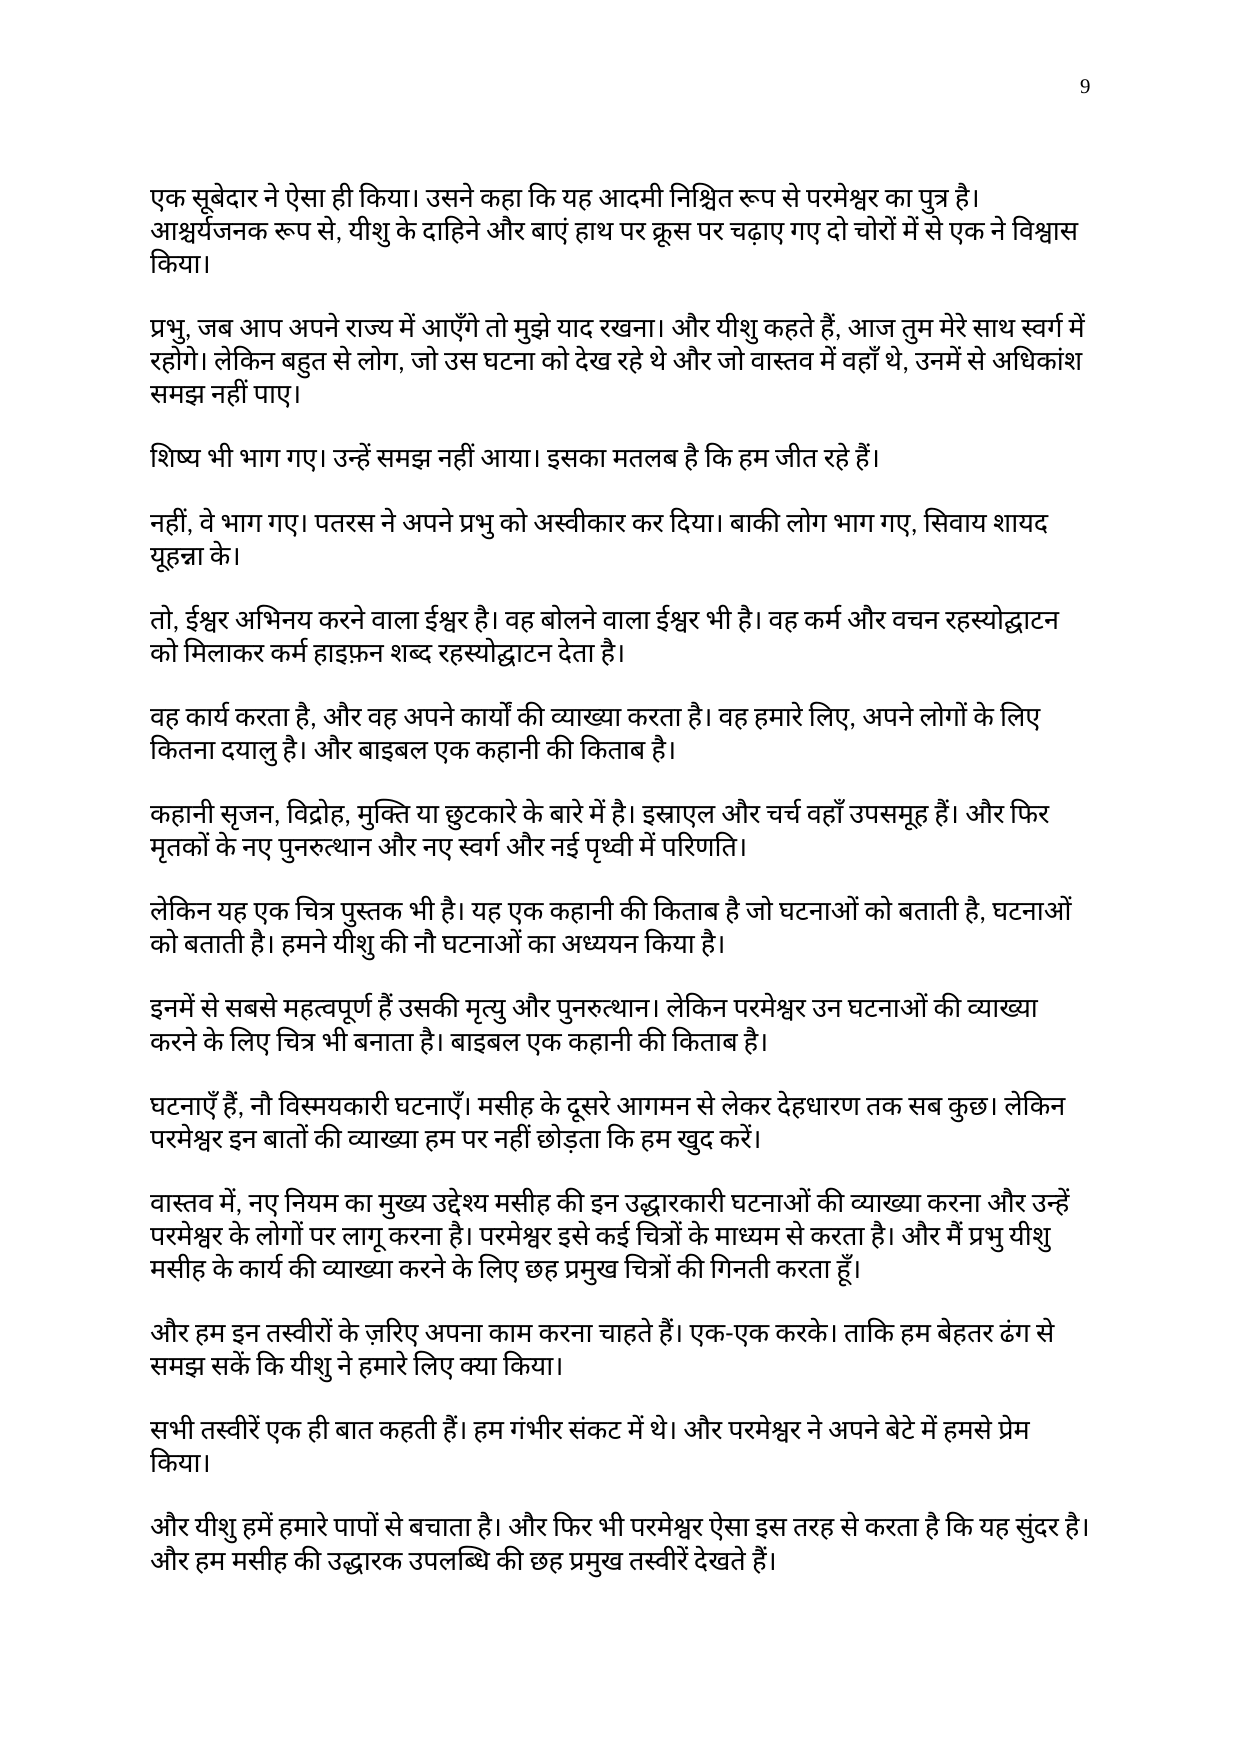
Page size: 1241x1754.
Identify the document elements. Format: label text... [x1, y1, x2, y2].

text लेकिन यह एक चित्र पुस्तक भी है। यह एक कहानी की किताब है जो घटनाओं को बताती है, घटनाओं को बताती है। हमने यीशु की नौ घटनाओं का अध्ययन किया है। [150, 894, 1090, 961]
text वह कार्य करता है, और वह अपने कार्यों की व्याख्या करता है। वह हमारे लिए, अपने लोगों के लिए कितना दयालु है। और बाइबल एक कहानी की किताब है। [150, 700, 1090, 766]
text सभी तस्वीरें एक ही बात कहती हैं। हम गंभीर संकट में थे। और परमेश्वर ने अपने बेटे में हमसे प्रेम किया। [150, 1413, 1090, 1479]
text वास्तव में, नए नियम का मुख्य उद्देश्य मसीह की इन उद्धारकारी घटनाओं की व्याख्या करना और उन्हें परमेश्वर के लोगों पर लागू करना है। परमेश्वर इसे कई चित्रों के माध्यम से करता है। और मैं प्रभु यीशु मसीह के कार्य की व्याख्या करने के लिए छह प्रमुख चित्रों की गिनती करता हूँ। [150, 1186, 1090, 1285]
text शिष्य भी भाग गए। उन्हें समझ नहीं आया। इसका मतलब है कि हम जीत रहे हैं। [150, 442, 1090, 474]
text और हम इन तस्वीरों के ज़रिए अपना काम करना चाहते हैं। एक-एक करके। ताकि हम बेहतर ढंग से समझ सकें कि यीशु ने हमारे लिए क्या किया। [150, 1316, 1090, 1382]
text और यीशु हमें हमारे पापों से बचाता है। और फिर भी परमेश्वर ऐसा इस तरह से करता है कि यह सुंदर है। और हम मसीह की उद्धारक उपलब्धि की छह प्रमुख तस्वीरें देखते हैं। [150, 1511, 1090, 1577]
text घटनाएँ हैं, नौ विस्मयकारी घटनाएँ। मसीह के दूसरे आगमन से लेकर देहधारण तक सब कुछ। लेकिन परमेश्वर इन बातों की व्याख्या हम पर नहीं छोड़ता कि हम खुद करें। [150, 1089, 1090, 1155]
text इनमें से सबसे महत्वपूर्ण हैं उसकी मृत्यु और पुनरुत्थान। लेकिन परमेश्वर उन घटनाओं की व्याख्या करने के लिए चित्र भी बनाता है। बाइबल एक कहानी की किताब है। [150, 992, 1090, 1058]
text प्रभु, जब आप अपने राज्य में आएँगे तो मुझे याद रखना। और यीशु कहते हैं, आज तुम मेरे साथ स्वर्ग में रहोगे। लेकिन बहुत से लोग, जो उस घटना को देख रहे थे और जो वास्तव में वहाँ थे, उनमें से अधिकांश समझ नहीं पाए। [150, 311, 1090, 410]
text कहानी सृजन, विद्रोह, मुक्ति या छुटकारे के बारे में है। इस्राएल और चर्च वहाँ उपसमूह हैं। और फिर मृतकों के नए पुनरुत्थान और नए स्वर्ग और नई पृथ्वी में परिणति। [150, 797, 1090, 863]
text तो, ईश्वर अभिनय करने वाला ईश्वर है। वह बोलने वाला ईश्वर भी है। वह कर्म और वचन रहस्योद्घाटन को मिलाकर कर्म हाइफ़न शब्द रहस्योद्घाटन देता है। [150, 603, 1090, 669]
text नहीं, वे भाग गए। पतरस ने अपने प्रभु को अस्वीकार कर दिया। बाकी लोग भाग गए, सिवाय शायद यूहन्ना के। [150, 506, 1090, 572]
text एक सूबेदार ने ऐसा ही किया। उसने कहा कि यह आदमी निश्चित रूप से परमेश्वर का पुत्र है। आश्चर्यजनक रूप से, यीशु के दाहिने और बाएं हाथ पर क्रूस पर चढ़ाए गए दो चोरों में से एक ने विश्वास किया। [150, 181, 1090, 280]
